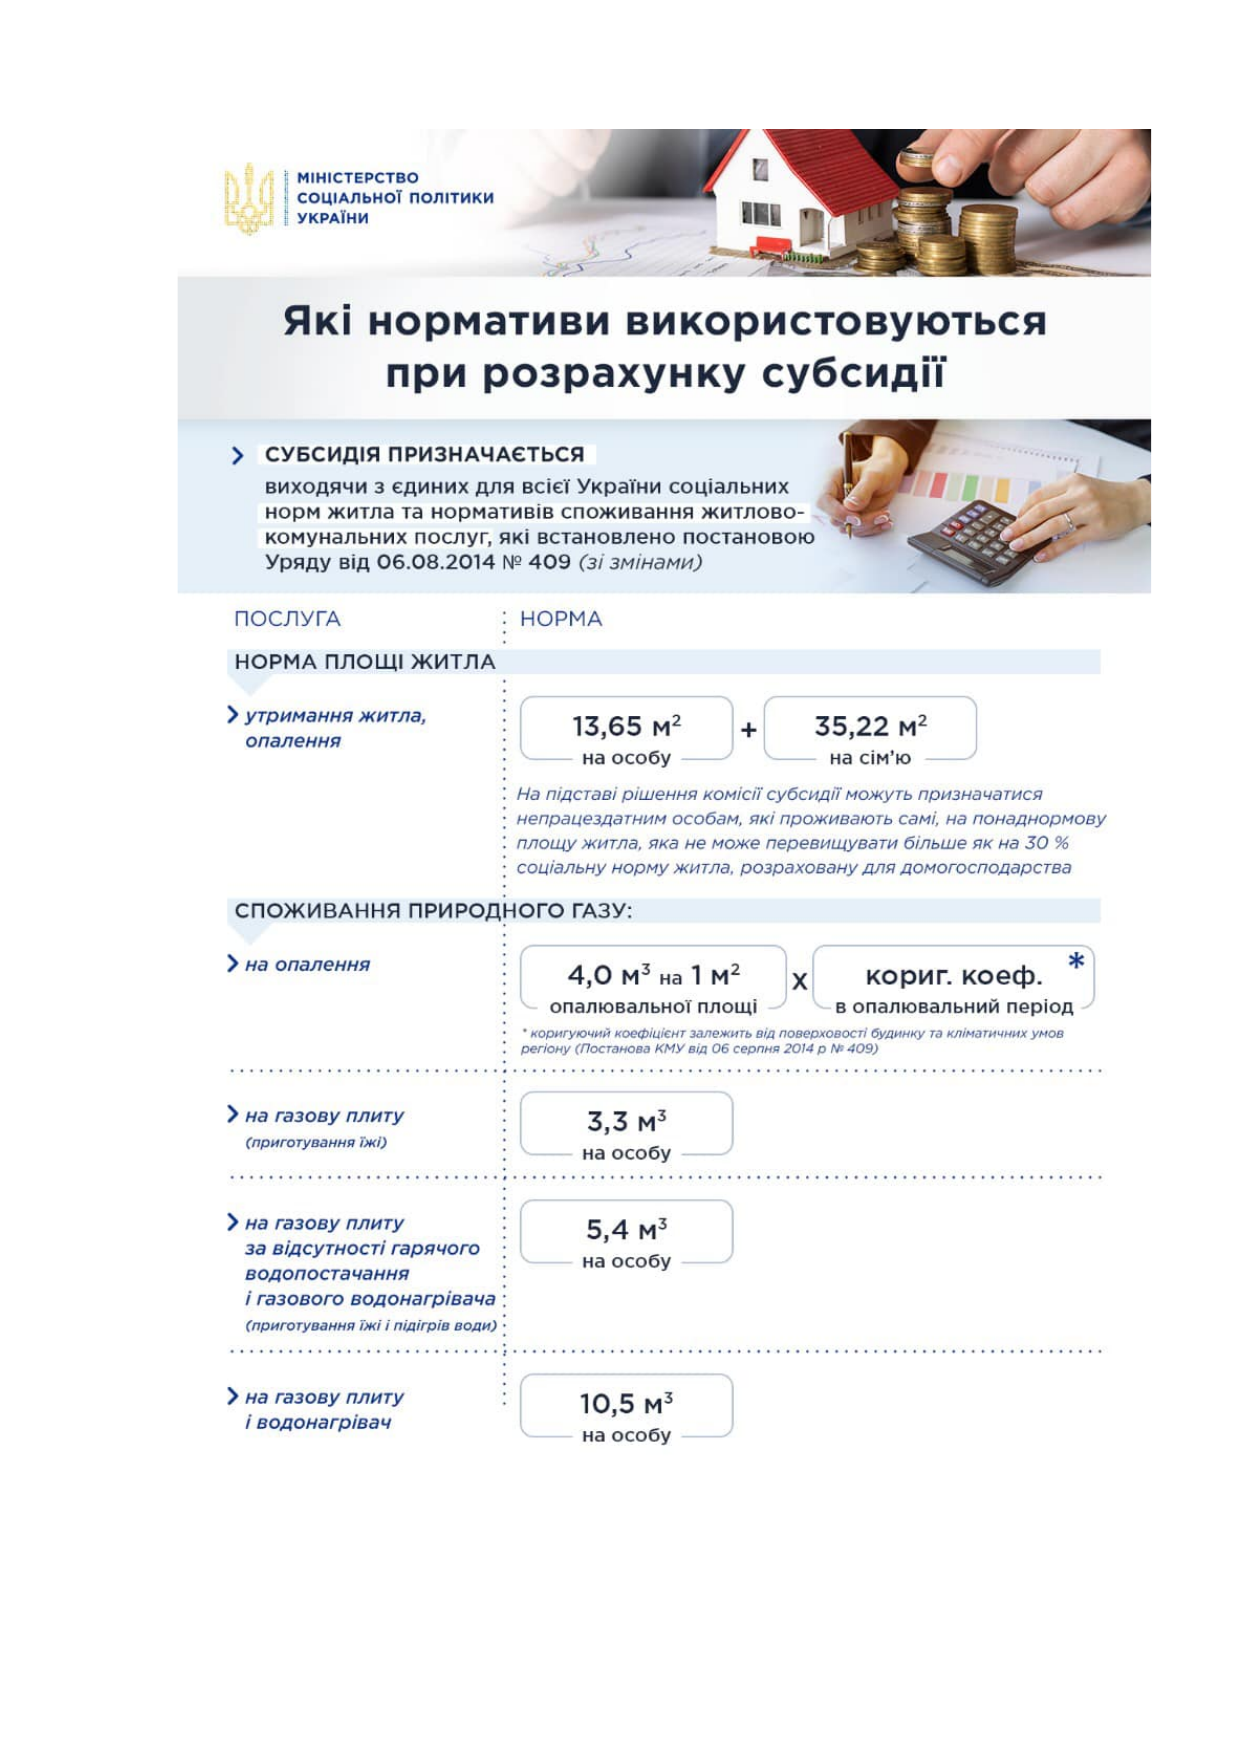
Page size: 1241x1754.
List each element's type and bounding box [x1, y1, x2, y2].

picture [177, 129, 1152, 1471]
